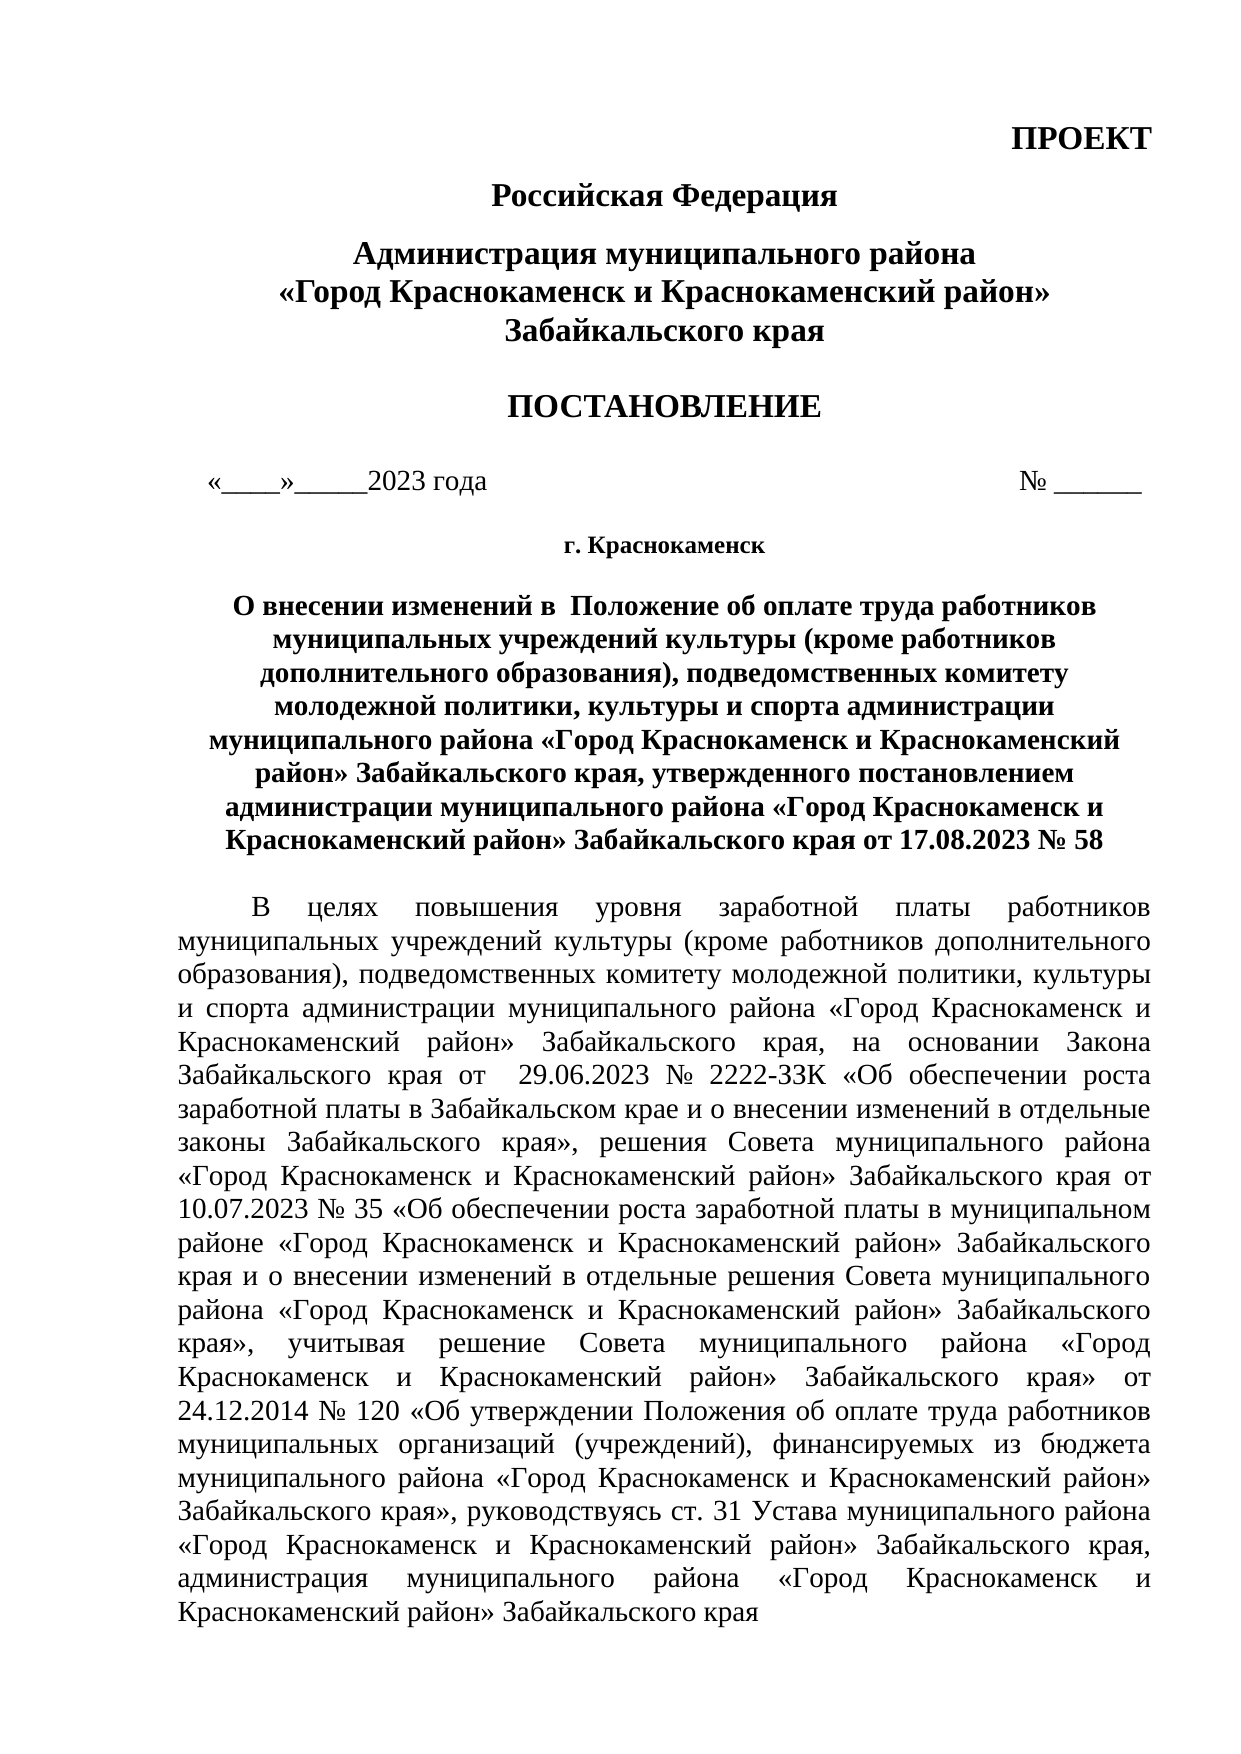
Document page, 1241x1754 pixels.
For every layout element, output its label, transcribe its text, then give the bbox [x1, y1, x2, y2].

text ПРОЕКТ [177, 118, 1152, 156]
text В целях повышения уровня заработной платы работников муниципальных учреждений культуры (кроме работников дополнительного образования), подведомственных комитету молодежной политики, культуры и спорта администрации муниципального района «Город Краснокаменск и Краснокаменский район» Забайкальского края, на основании Закона Забайкальского края от 29.06.2023 № 2222-ЗЗК «Об обеспечении роста заработной платы в Забайкальском крае и о внесении изменений в отдельные законы Забайкальского края», решения Совета муниципального района «Город Краснокаменск и Краснокаменский район» Забайкальского края от 10.07.2023 № 35 «Об обеспечении роста заработной платы в муниципальном районе «Город Краснокаменск и Краснокаменский район» Забайкальского края и о внесении изменений в отдельные решения Совета муниципального района «Город Краснокаменск и Краснокаменский район» Забайкальского края», учитывая решение Совета муниципального района «Город Краснокаменск и Краснокаменский район» Забайкальского края» от 24.12.2014 № 120 «Об утверждении Положения об оплате труда работников муниципальных организаций (учреждений), финансируемых из бюджета муниципального района «Город Краснокаменск и Краснокаменский район» Забайкальского края», руководствуясь ст. 31 Устава муниципального района «Город Краснокаменск и Краснокаменский район» Забайкальского края, администрация муниципального района «Город Краснокаменск и Краснокаменский район» Забайкальского края [177, 889, 1152, 1627]
text г. Краснокаменск [177, 530, 1152, 559]
text ПОСТАНОВЛЕНИЕ [177, 386, 1152, 425]
text Забайкальского края [177, 310, 1152, 348]
text О внесении изменений в Положение об оплате труда работников муниципальных учреждений культуры (кроме работников дополнительного образования), подведомственных комитету молодежной политики, культуры и спорта администрации муниципального района «Город Краснокаменск и Краснокаменский район» Забайкальского края, утвержденного постановлением администрации муниципального района «Город Краснокаменск и Краснокаменский район» Забайкальского края от 17.08.2023 № 58 [177, 588, 1152, 856]
text «Город Краснокаменск и Краснокаменский район» [177, 271, 1152, 310]
text Администрация муниципального района [177, 233, 1152, 271]
text «____»_____2023 года № ______ [207, 463, 1152, 497]
text Российская Федерация [177, 176, 1152, 214]
